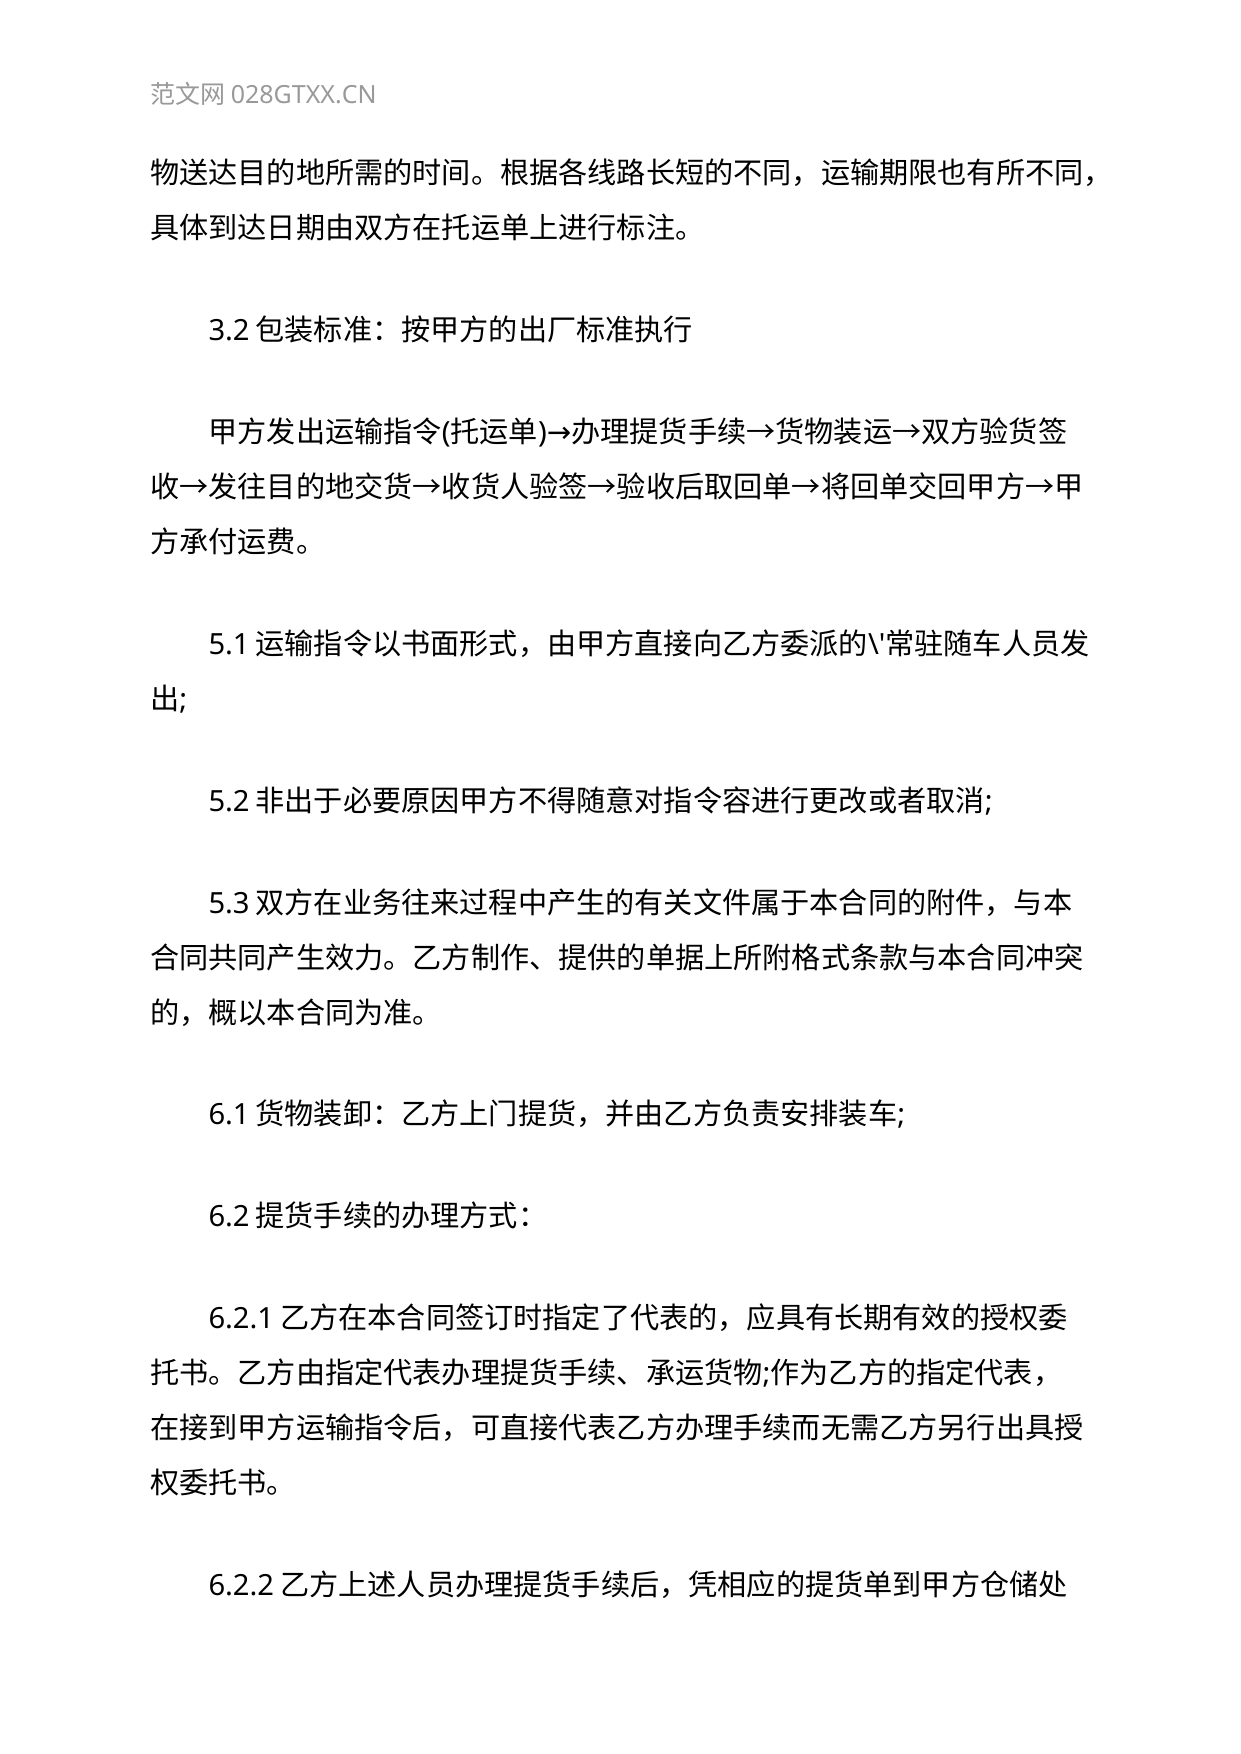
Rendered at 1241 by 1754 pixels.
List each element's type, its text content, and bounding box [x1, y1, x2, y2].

text 5.2非出于必要原因甲方不得随意对指令容进行更改或者取消; [150, 777, 1090, 820]
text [150, 1562, 1090, 1604]
text 3.2包装标准：按甲方的出厂标准执行 [150, 307, 1090, 349]
text 甲方发出运输指令(托运单)→办理提货手续→货物装运→双方验货签收→发往目的地交货→收货人验签→验收后取回单→将回单交回甲方→甲方承付运费。 [150, 409, 1090, 561]
text 6.1货物装卸：乙方上门提货，并由乙方负责安排装车; [150, 1091, 1090, 1133]
text 5.3双方在业务往来过程中产生的有关文件属于本合同的附件，与本合同共同产生效力。乙方制作、提供的单据上所附格式条款与本合同冲突的，概以本合同为准。 [150, 879, 1090, 1031]
text 6.2提货手续的办理方式： [150, 1193, 1090, 1235]
text 5.1运输指令以书面形式，由甲方直接向乙方委派的\'常驻随车人员发出; [150, 620, 1090, 718]
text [150, 150, 1090, 247]
text 6.2.1乙方在本合同签订时指定了代表的，应具有长期有效的授权委托书。乙方由指定代表办理提货手续、承运货物;作为乙方的指定代表，在接到甲方运输指令后，可直接代表乙方办理手续而无需乙方另行出具授权委托书。 [150, 1295, 1090, 1502]
